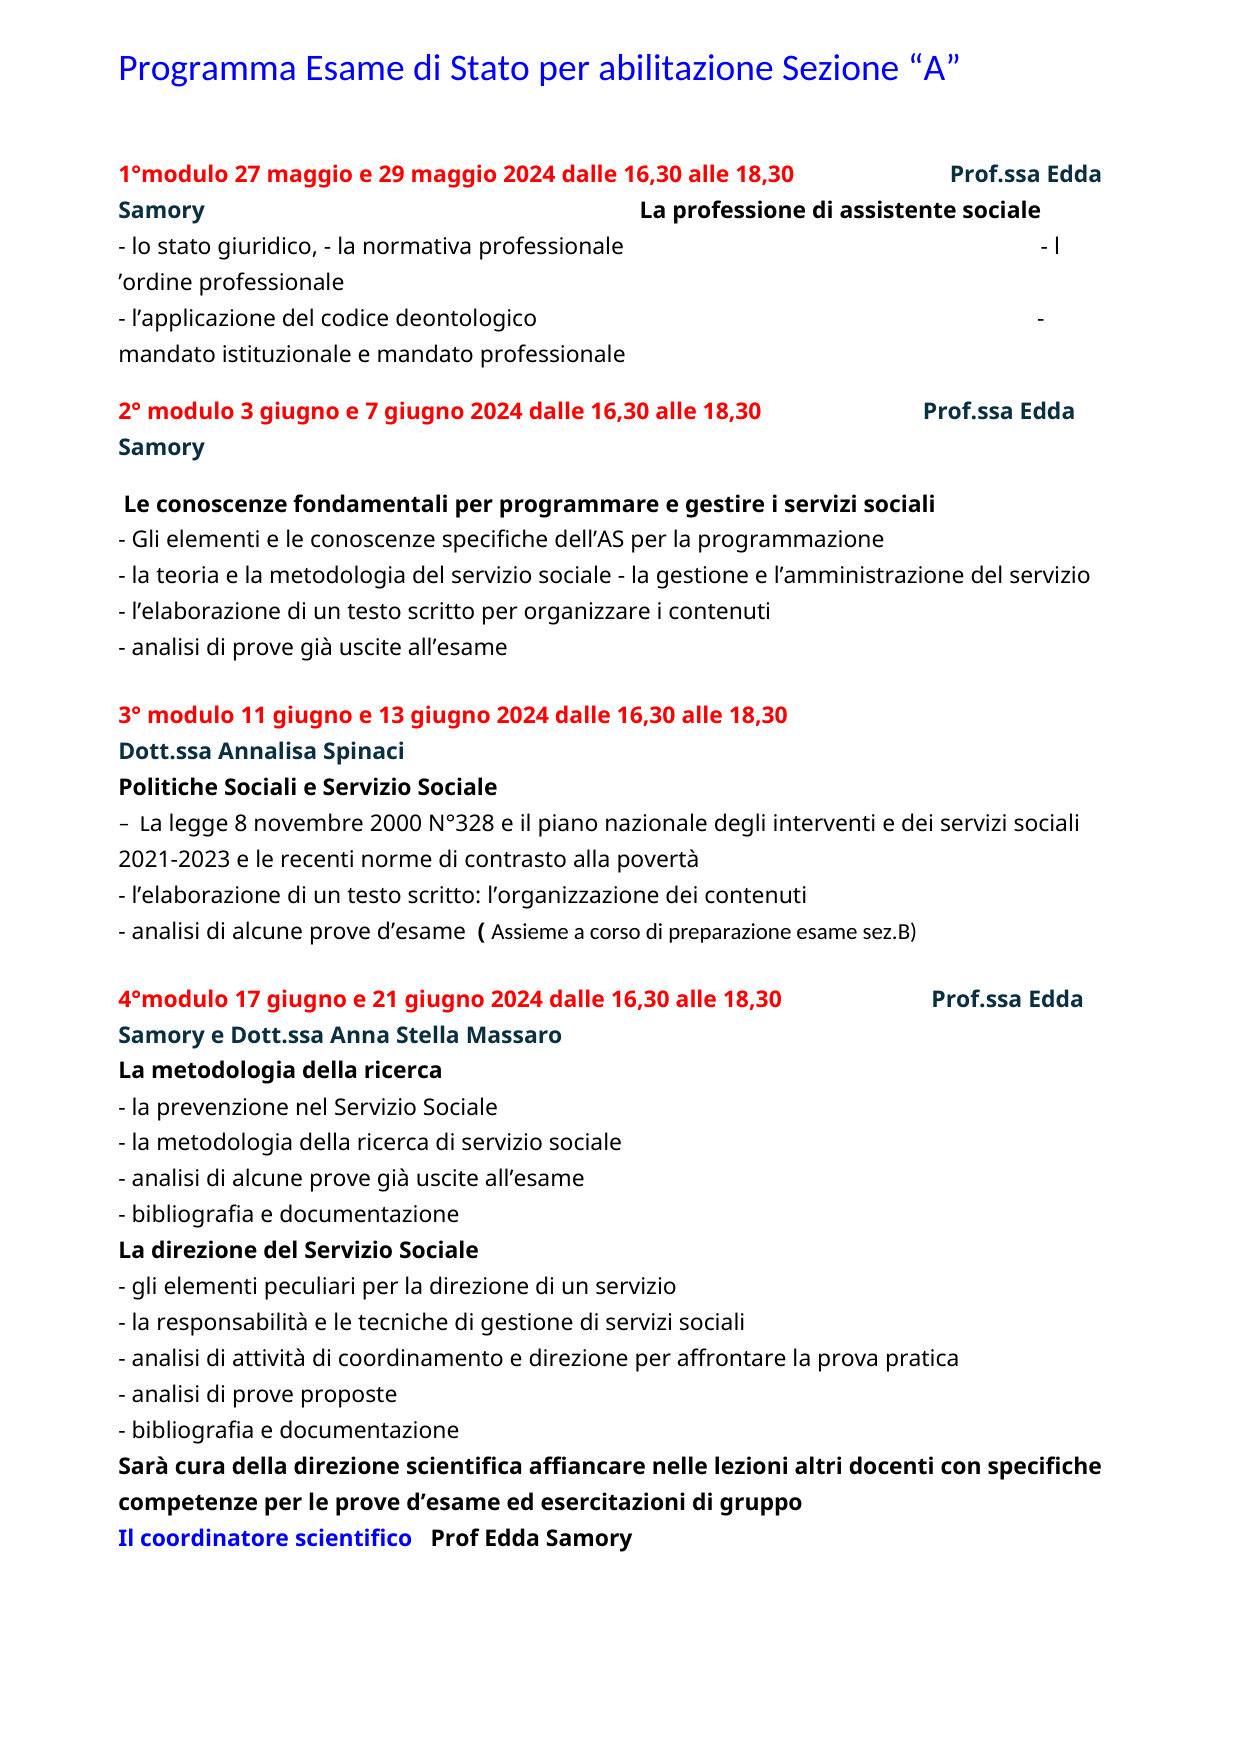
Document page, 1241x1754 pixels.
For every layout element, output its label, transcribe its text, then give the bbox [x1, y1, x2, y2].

text 2° modulo 3 giugno e 7 giugno 2024 dalle 16,30 alle 18,30 Prof.ssa Edda Samory [118, 395, 1103, 462]
text Il coordinatore scientifico Prof Edda Samory [118, 1522, 1103, 1553]
text - l’elaborazione di un testo scritto: l’organizzazione dei contenuti - analisi di alcune prove d’esame ( Assieme a corso di preparazione esame sez.B) [118, 879, 1103, 978]
text Le conoscenze fondamentali per programmare e gestire i servizi sociali - Gli elementi e le conoscenze specifiche dell’AS per la programmazione [118, 487, 1103, 555]
subtitle Programma Esame di Stato per abilitazione Sezione “A” [118, 44, 1103, 90]
text Dott.ssa Annalisa Spinaci [118, 735, 1103, 767]
text 4°modulo 17 giugno e 21 giugno 2024 dalle 16,30 alle 18,30 Prof.ssa Edda Samory e Dott.ssa Anna Stella Massaro [118, 983, 1103, 1050]
text 3° modulo 11 giugno e 13 giugno 2024 dalle 16,30 alle 18,30 [118, 699, 1103, 731]
text Politiche Sociali e Servizio Sociale – La legge 8 novembre 2000 N°328 e il piano nazionale degli interventi e dei servizi sociali 2021-2023 e le recenti norme di contrasto alla povertà [118, 771, 1103, 874]
text 1°modulo 27 maggio e 29 maggio 2024 dalle 16,30 alle 18,30 Prof.ssa Edda Samory La professione di assistente sociale - lo stato giuridico, - la normativa professionale - l ’ordine professionale - l’applicazione del codice deontologico - mandato istituzionale e mandato professionale [118, 158, 1103, 369]
text - la teoria e la metodologia del servizio sociale - la gestione e l’amministrazione del servizio - l’elaborazione di un testo scritto per organizzare i contenuti - analisi di prove già uscite all’esame [118, 559, 1103, 662]
text La metodologia della ricerca - la prevenzione nel Servizio Sociale - la metodologia della ricerca di servizio sociale - analisi di alcune prove già uscite all’esame - bibliografia e documentazione La direzione del Servizio Sociale - gli elementi peculiari per la direzione di un servizio - la responsabilità e le tecniche di gestione di servizi sociali - analisi di attività di coordinamento e direzione per affrontare la prova pratica - analisi di prove proposte - bibliografia e documentazione Sarà cura della direzione scientifica affiancare nelle lezioni altri docenti con specifiche competenze per le prove d’esame ed esercitazioni di gruppo [118, 1054, 1103, 1517]
